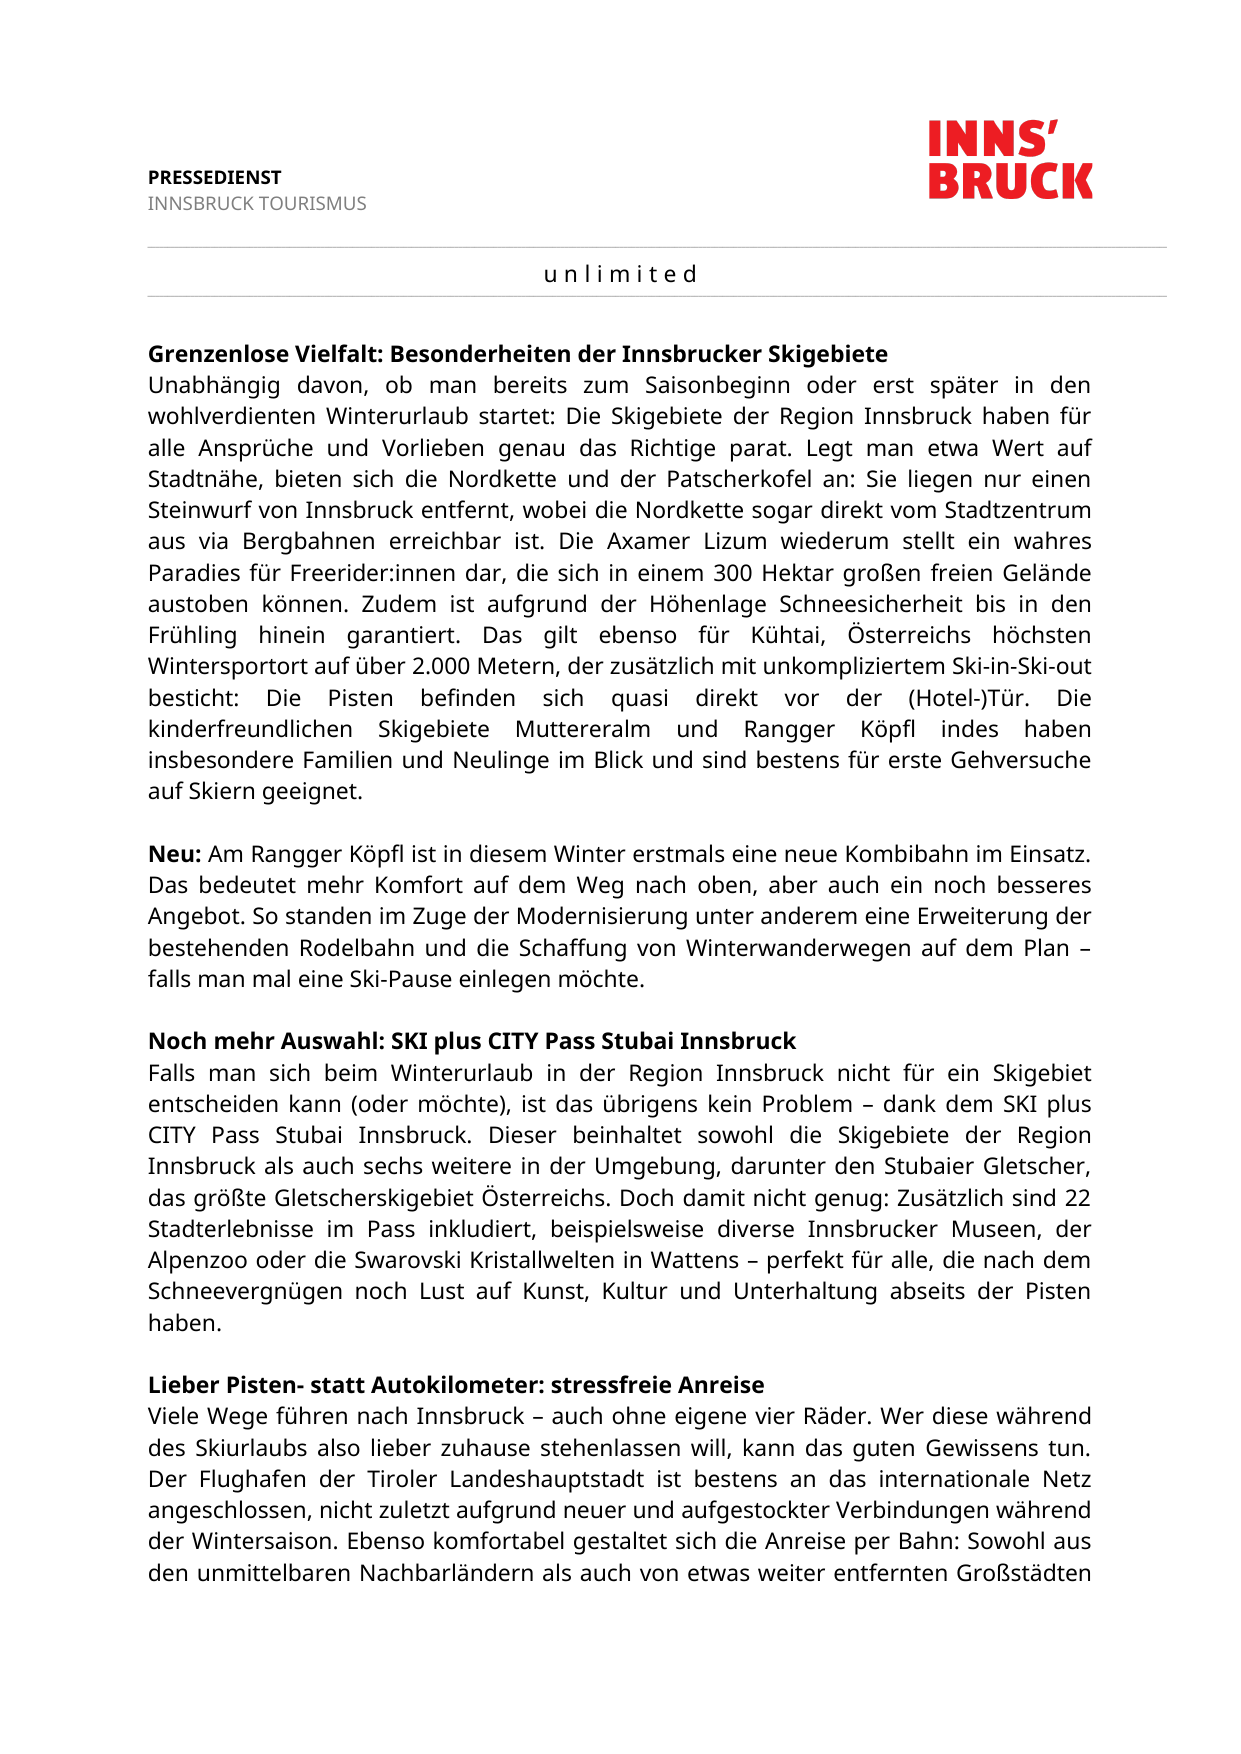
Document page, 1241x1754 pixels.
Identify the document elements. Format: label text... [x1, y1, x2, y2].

text Neu: Am Rangger Köpfl ist in diesem Winter erstmals eine neue Kombibahn im Einsatz. Das bedeutet mehr Komfort auf dem Weg nach oben, aber auch ein noch besseres Angebot. So standen im Zuge der Modernisierung unter anderem eine Erweiterung der bestehenden Rodelbahn und die Schaffung von Winterwanderwegen auf dem Plan – falls man mal eine Ski-Pause einlegen möchte. [148, 838, 1093, 994]
text Noch mehr Auswahl: SKI plus CITY Pass Stubai Innsbruck [148, 1025, 1093, 1057]
text Unabhängig davon, ob man bereits zum Saisonbeginn oder erst später in den wohlverdienten Winterurlaub startet: Die Skigebiete der Region Innsbruck haben für alle Ansprüche und Vorlieben genau das Richtige parat. Legt man etwa Wert auf Stadtnähe, bieten sich die Nordkette und der Patscherkofel an: Sie liegen nur einen Steinwurf von Innsbruck entfernt, wobei die Nordkette sogar direkt vom Stadtzentrum aus via Bergbahnen erreichbar ist. Die Axamer Lizum wiederum stellt ein wahres Paradies für Freerider:innen dar, die sich in einem 300 Hektar großen freien Gelände austoben können. Zudem ist aufgrund der Höhenlage Schneesicherheit bis in den Frühling hinein garantiert. Das gilt ebenso für Kühtai, Österreichs höchsten Wintersportort auf über 2.000 Metern, der zusätzlich mit unkompliziertem Ski-in-Ski-out besticht: Die Pisten befinden sich quasi direkt vor der (Hotel-)Tür. Die kinderfreundlichen Skigebiete Muttereralm und Rangger Köpfl indes haben insbesondere Familien und Neulinge im Blick und sind bestens für erste Gehversuche auf Skiern geeignet. [148, 369, 1093, 807]
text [148, 1400, 1093, 1588]
text Lieber Pisten- statt Autokilometer: stressfreie Anreise [148, 1369, 1093, 1400]
text Grenzenlose Vielfalt: Besonderheiten der Innsbrucker Skigebiete [148, 338, 1093, 369]
text Falls man sich beim Winterurlaub in der Region Innsbruck nicht für ein Skigebiet entscheiden kann (oder möchte), ist das übrigens kein Problem – dank dem SKI plus CITY Pass Stubai Innsbruck. Dieser beinhaltet sowohl die Skigebiete der Region Innsbruck als auch sechs weitere in der Umgebung, darunter den Stubaier Gletscher, das größte Gletscherskigebiet Österreichs. Doch damit nicht genug: Zusätzlich sind 22 Stadterlebnisse im Pass inkludiert, beispielsweise diverse Innsbrucker Museen, der Alpenzoo oder die Swarovski Kristallwelten in Wattens – perfekt für alle, die nach dem Schneevergnügen noch Lust auf Kunst, Kultur und Unterhaltung abseits der Pisten haben. [148, 1057, 1093, 1338]
